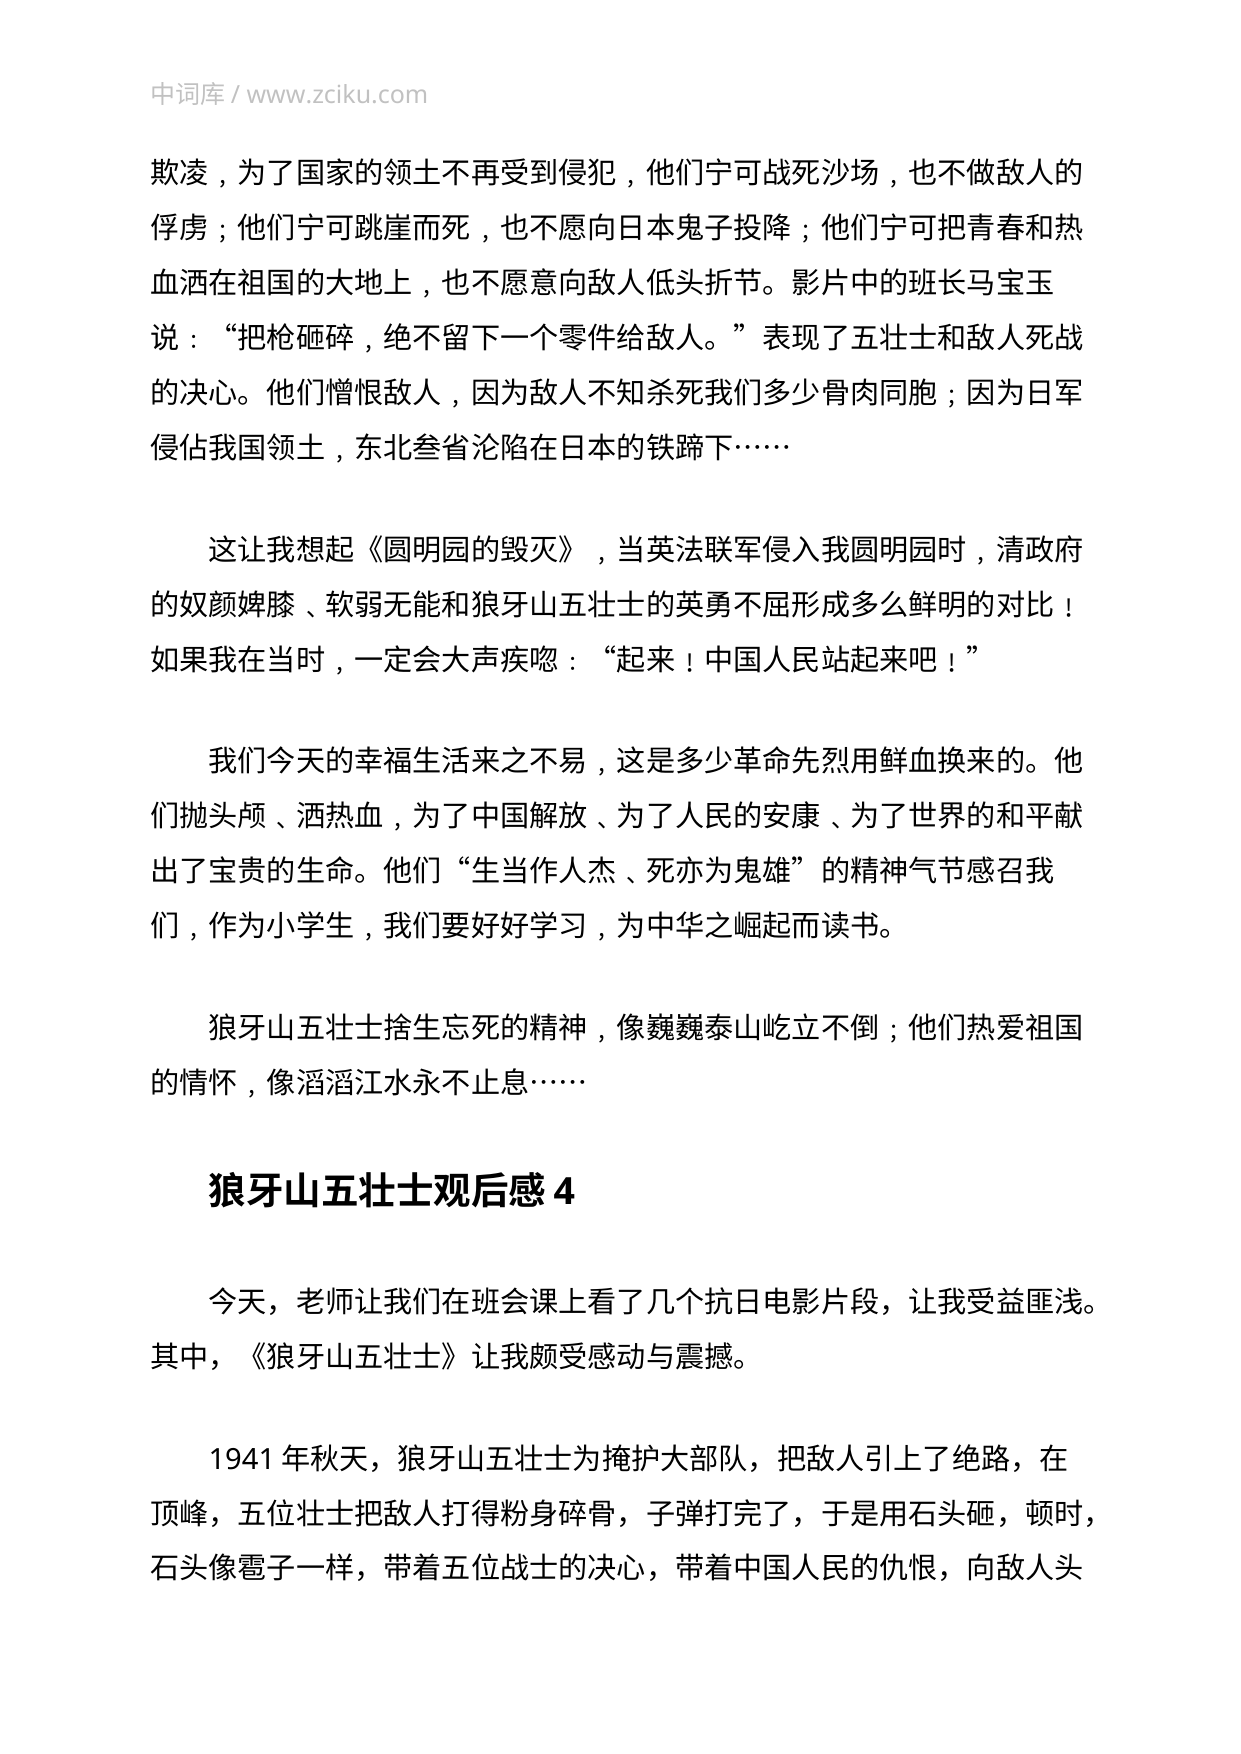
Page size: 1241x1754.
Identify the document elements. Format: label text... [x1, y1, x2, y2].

text 狼牙山五壮士捨生忘死的精神﹐像巍巍泰山屹立不倒﹔他们热爱祖国的情怀﹐像滔滔江水永不止息…… [150, 1004, 1090, 1101]
text 今天，老师让我们在班会课上看了几个抗日电影片段，让我受益匪浅。其中，《狼牙山五壮士》让我颇受感动与震撼。 [150, 1278, 1090, 1376]
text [150, 1435, 1090, 1587]
text 狼牙山五壮士观后感4 [150, 1161, 1090, 1215]
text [150, 150, 1090, 467]
text 这让我想起《圆明园的毁灭》﹐当英法联军侵入我圆明园时﹐清政府的奴颜婢膝﹑软弱无能和狼牙山五壮士的英勇不屈形成多么鲜明的对比﹗如果我在当时﹐一定会大声疾唿﹕“起来﹗中国人民站起来吧﹗” [150, 526, 1090, 678]
text 我们今天的幸福生活来之不易﹐这是多少革命先烈用鲜血换来的。他们抛头颅﹑洒热血﹐为了中国解放﹑为了人民的安康﹑为了世界的和平献出了宝贵的生命。他们“生当作人杰﹑死亦为鬼雄”的精神气节感召我们﹐作为小学生﹐我们要好好学习﹐为中华之崛起而读书。 [150, 738, 1090, 945]
